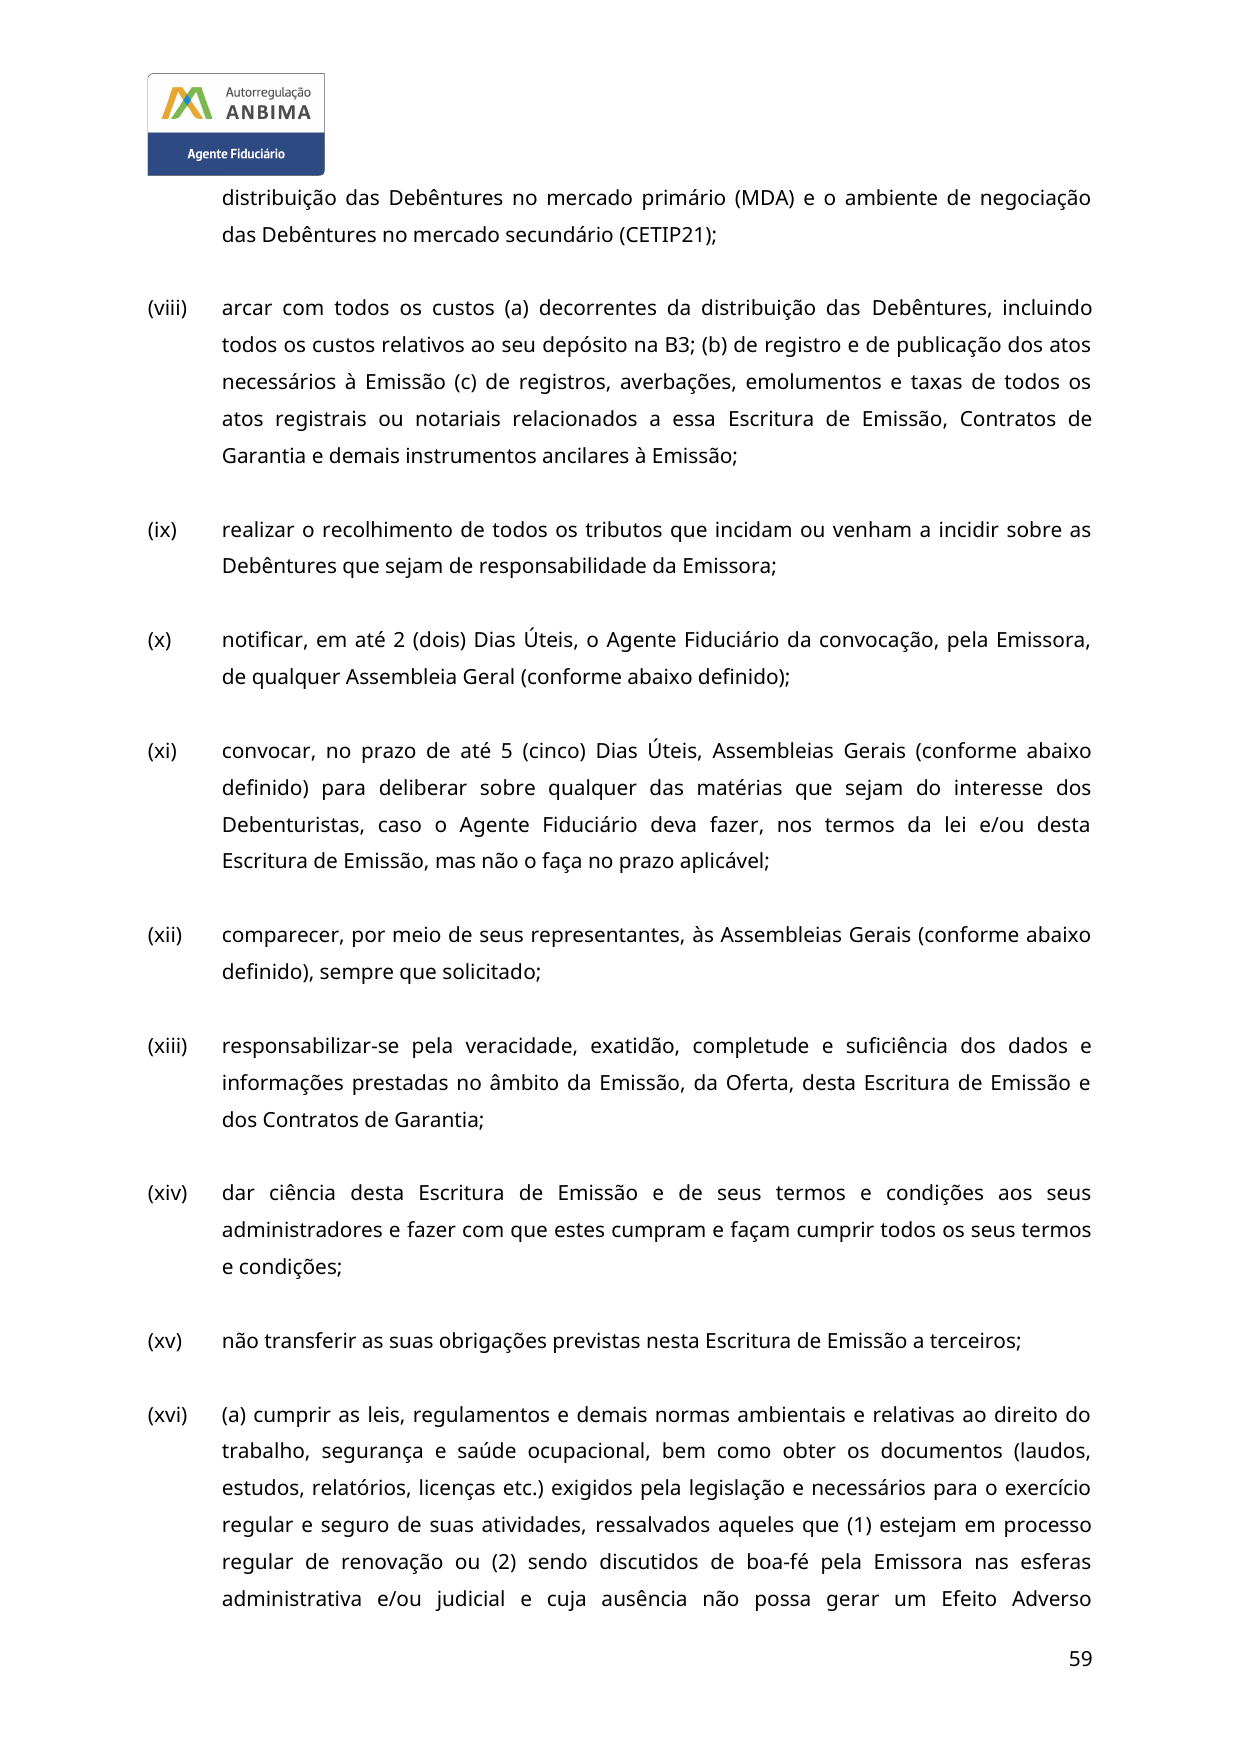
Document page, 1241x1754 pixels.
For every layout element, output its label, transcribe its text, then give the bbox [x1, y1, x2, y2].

list realizar o recolhimento de todos os tributos que incidam ou venham a incidir sobre as Debêntures que sejam de responsabilidade da Emissora; [148, 515, 1092, 580]
list arcar com todos os custos (a) decorrentes da distribuição das Debêntures, incluindo todos os custos relativos ao seu depósito na B3; (b) de registro e de publicação dos atos necessários à Emissão (c) de registros, averbações, emolumentos e taxas de todos os atos registrais ou notariais relacionados a essa Escritura de Emissão, Contratos de Garantia e demais instrumentos ancilares à Emissão; [148, 293, 1092, 469]
list comparecer, por meio de seus representantes, às Assembleias Gerais (conforme abaixo definido), sempre que solicitado; [148, 920, 1092, 986]
picture [147, 73, 325, 176]
list responsabilizar-se pela veracidade, exatidão, completude e suficiência dos dados e informações prestadas no âmbito da Emissão, da Oferta, desta Escritura de Emissão e dos Contratos de Garantia; [148, 1031, 1092, 1133]
list notificar, em até 2 (dois) Dias Úteis, o Agente Fiduciário da convocação, pela Emissora, de qualquer Assembleia Geral (conforme abaixo definido); [148, 625, 1092, 691]
list dar ciência desta Escritura de Emissão e de seus termos e condições aos seus administradores e fazer com que estes cumpram e façam cumprir todos os seus termos e condições; [148, 1178, 1092, 1281]
list convocar, no prazo de até 5 (cinco) Dias Úteis, Assembleias Gerais (conforme abaixo definido) para deliberar sobre qualquer das matérias que sejam do interesse dos Debenturistas, caso o Agente Fiduciário deva fazer, nos termos da lei e/ou desta Escritura de Emissão, mas não o faça no prazo aplicável; [148, 736, 1092, 875]
list não transferir as suas obrigações previstas nesta Escritura de Emissão a terceiros; [148, 1326, 1092, 1354]
